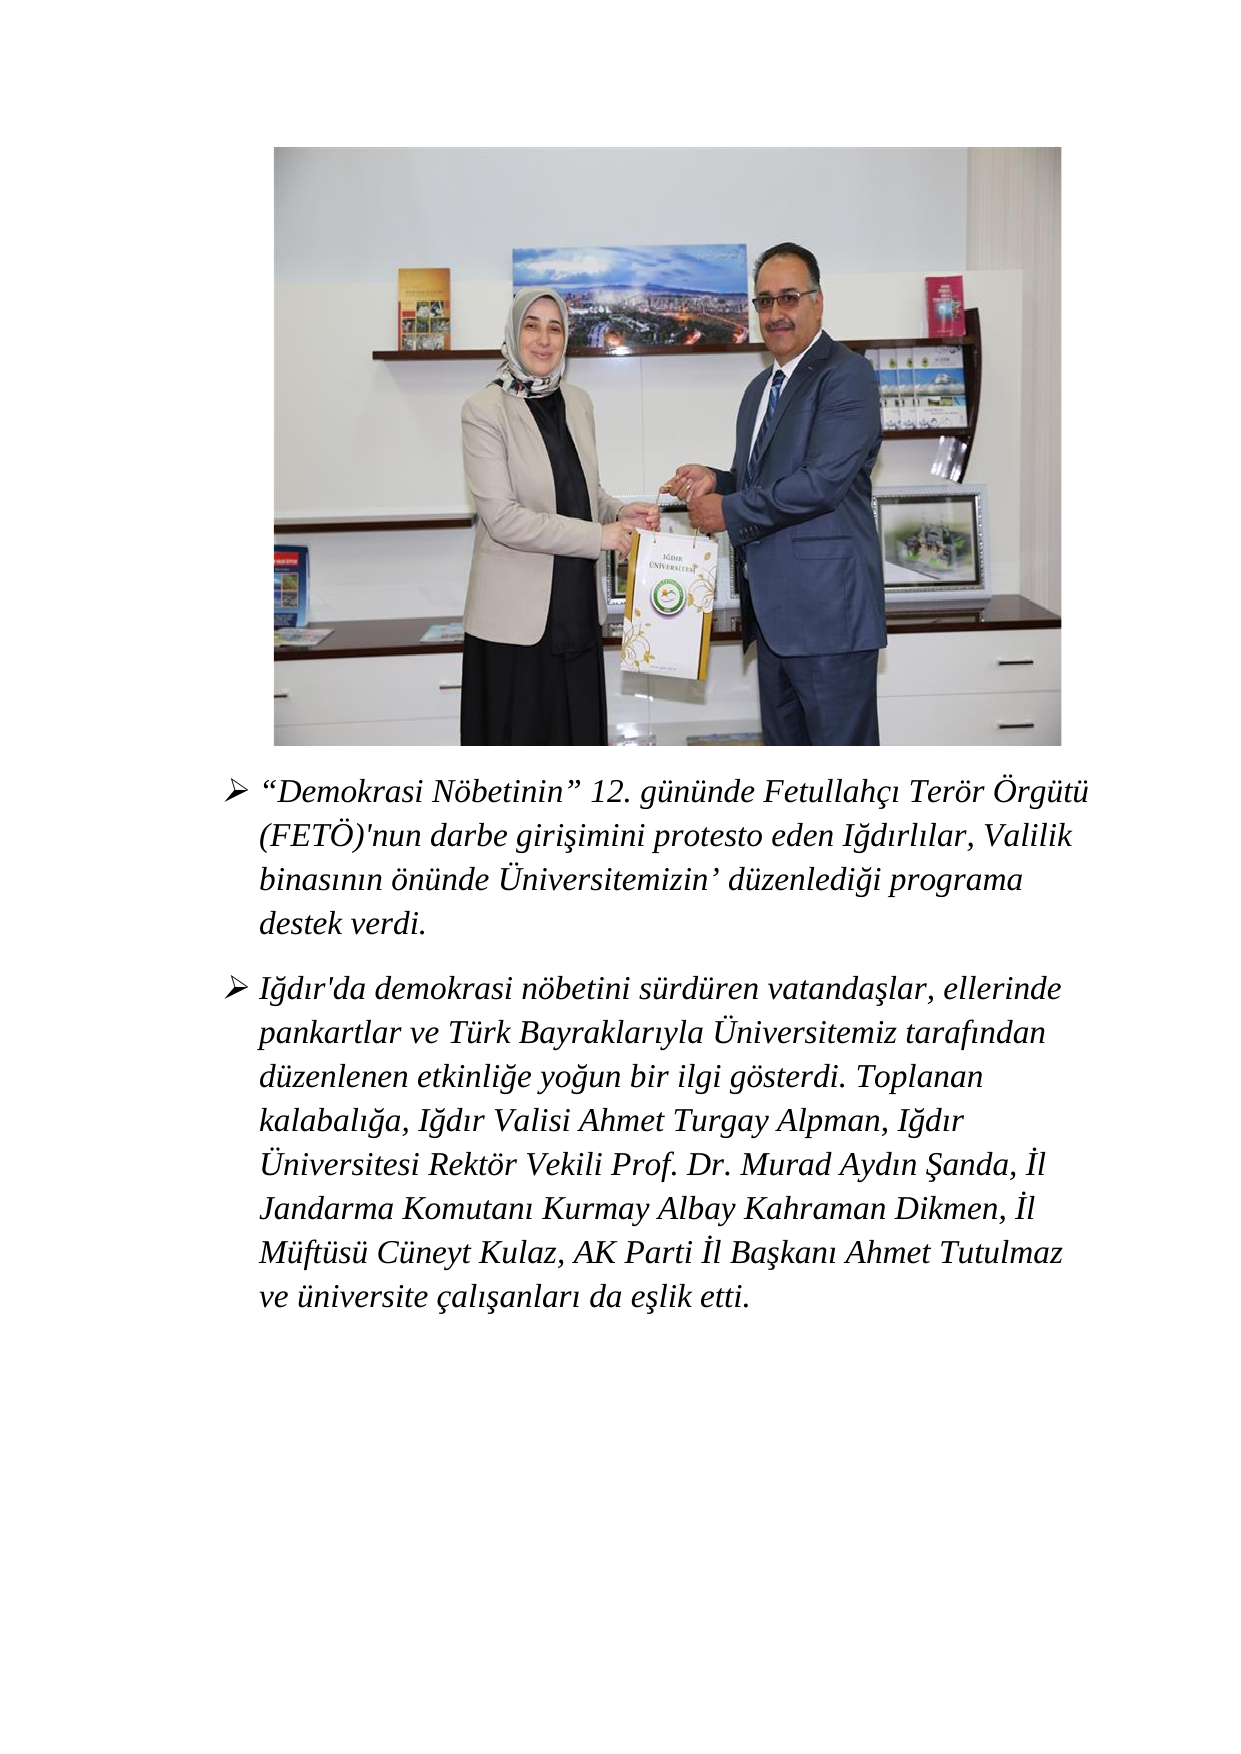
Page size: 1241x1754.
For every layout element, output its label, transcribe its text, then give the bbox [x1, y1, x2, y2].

list Iğdır'da demokrasi nöbetini sürdüren vatandaşlar, ellerinde pankartlar ve Türk Bayraklarıyla Üniversitemiz tarafından düzenlenen etkinliğe yoğun bir ilgi gösterdi. Toplanan kalabalığa, Iğdır Valisi Ahmet Turgay Alpman, Iğdır Üniversitesi Rektör Vekili Prof. Dr. Murad Aydın Şanda, İl Jandarma Komutanı Kurmay Albay Kahraman Dikmen, İl Müftüsü Cüneyt Kulaz, AK Parti İl Başkanı Ahmet Tutulmaz ve üniversite çalışanları da eşlik etti. [221, 968, 1093, 1315]
list “Demokrasi Nöbetinin” 12. gününde Fetullahçı Terör Örgütü (FETÖ)'nun darbe girişimini protesto eden Iğdırlılar, Valilik binasının önünde Üniversitemizin’ düzenlediği programa destek verdi. [221, 771, 1093, 942]
picture [273, 147, 1062, 746]
